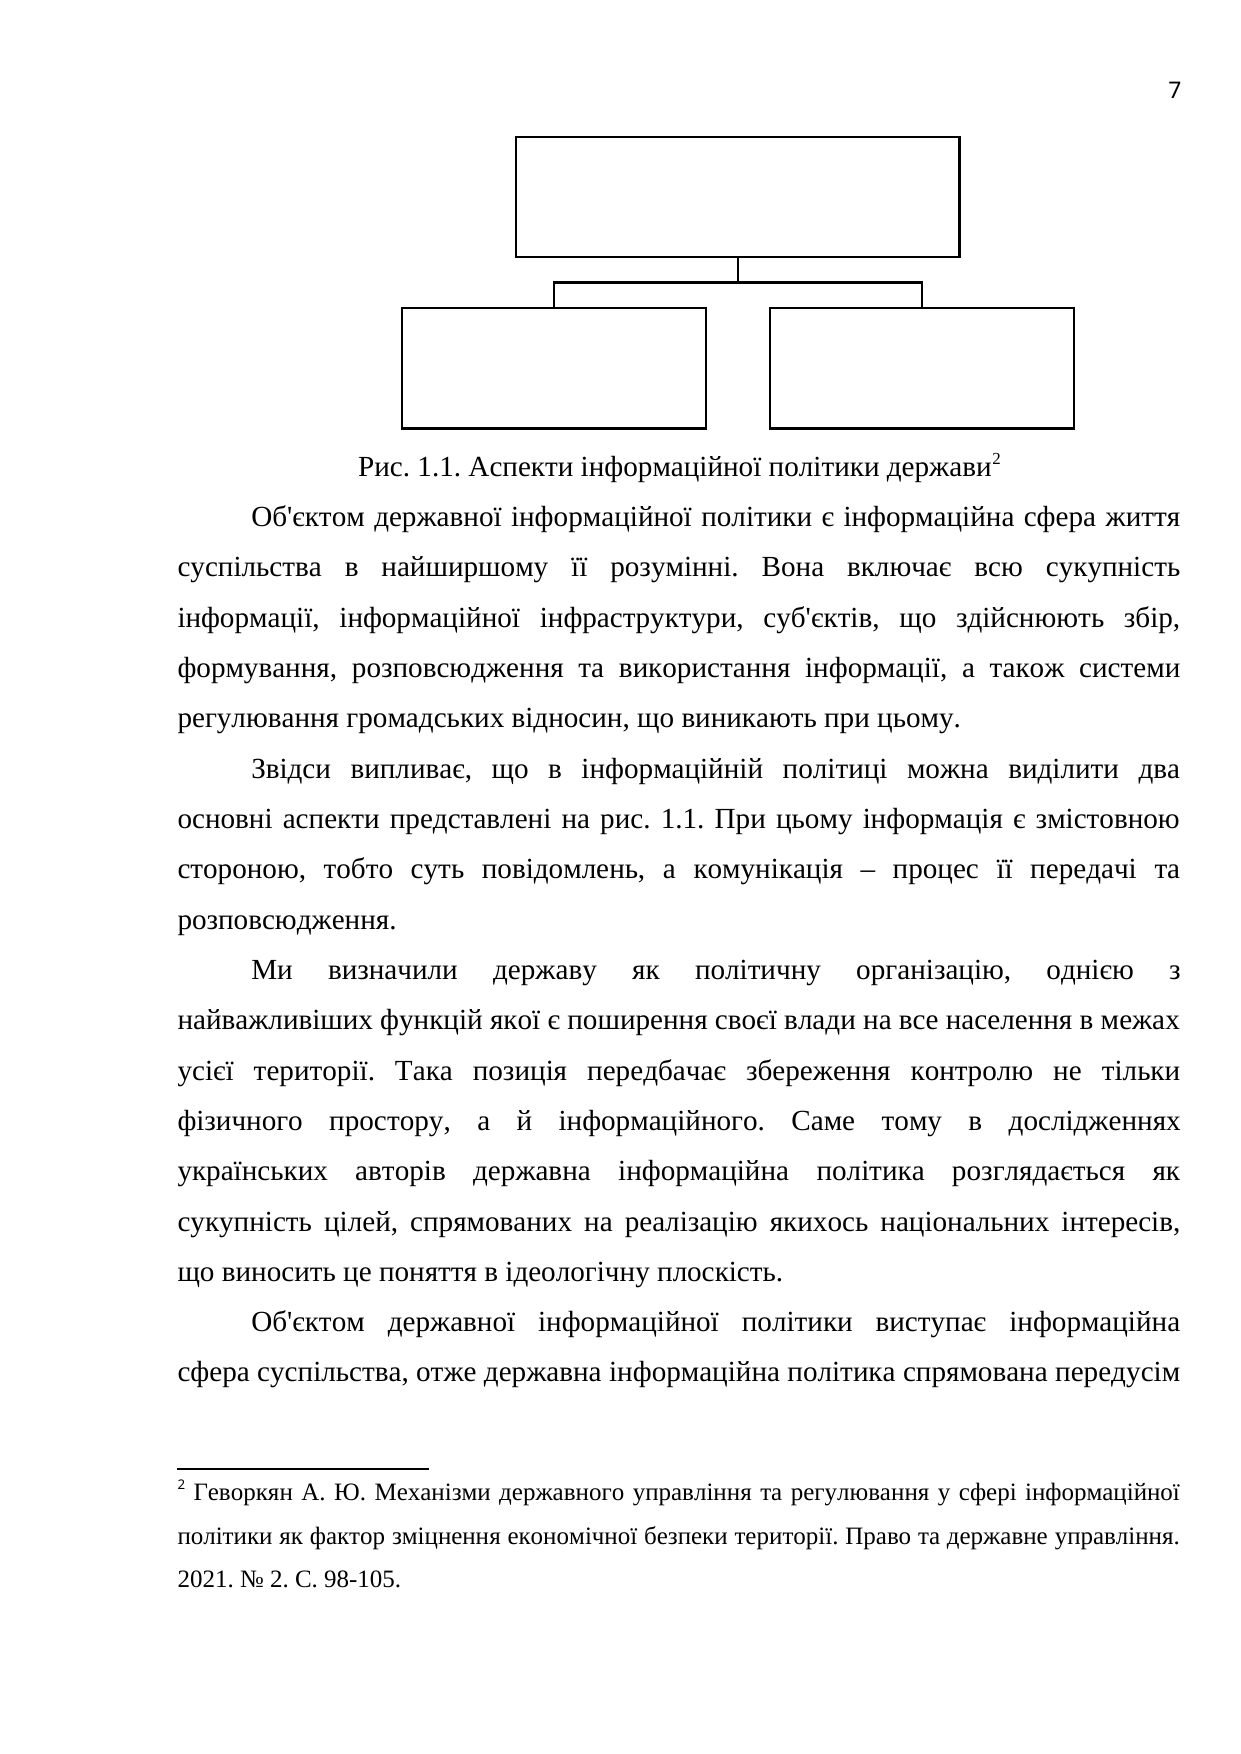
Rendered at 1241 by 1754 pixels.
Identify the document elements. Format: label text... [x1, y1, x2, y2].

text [177, 1304, 1181, 1388]
text Ми визначили державу як політичну організацію, однією з найважливіших функцій якої є поширення своєї влади на все населення в межах усієї території. Така позиція передбачає збереження контролю не тільки фізичного простору, а й інформаційного. Саме тому в дослідженнях українських авторів державна інформаційна політика розглядається як сукупність цілей, спрямованих на реалізацію якихось національних інтересів, що виносить це поняття в ідеологічну плоскість. [177, 952, 1181, 1287]
text Об'єктом державної інформаційної політики є інформаційна сфера життя суспільства в найширшому її розумінні. Вона включає всю сукупність інформації, інформаційної інфраструктури, суб'єктів, що здійснюють збір, формування, розповсюдження та використання інформації, а також системи регулювання громадських відносин, що виникають при цьому. [177, 499, 1181, 734]
text Звідси випливає, що в інформаційній політиці можна виділити два основні аспекти представлені на рис. 1.1. При цьому інформація є змістовною стороною, тобто суть повідомлень, а комунікація – процес її передачі та розповсюдження. [177, 751, 1181, 935]
text Рис. 1.1. Аспекти інформаційної політики держави [177, 449, 1181, 482]
